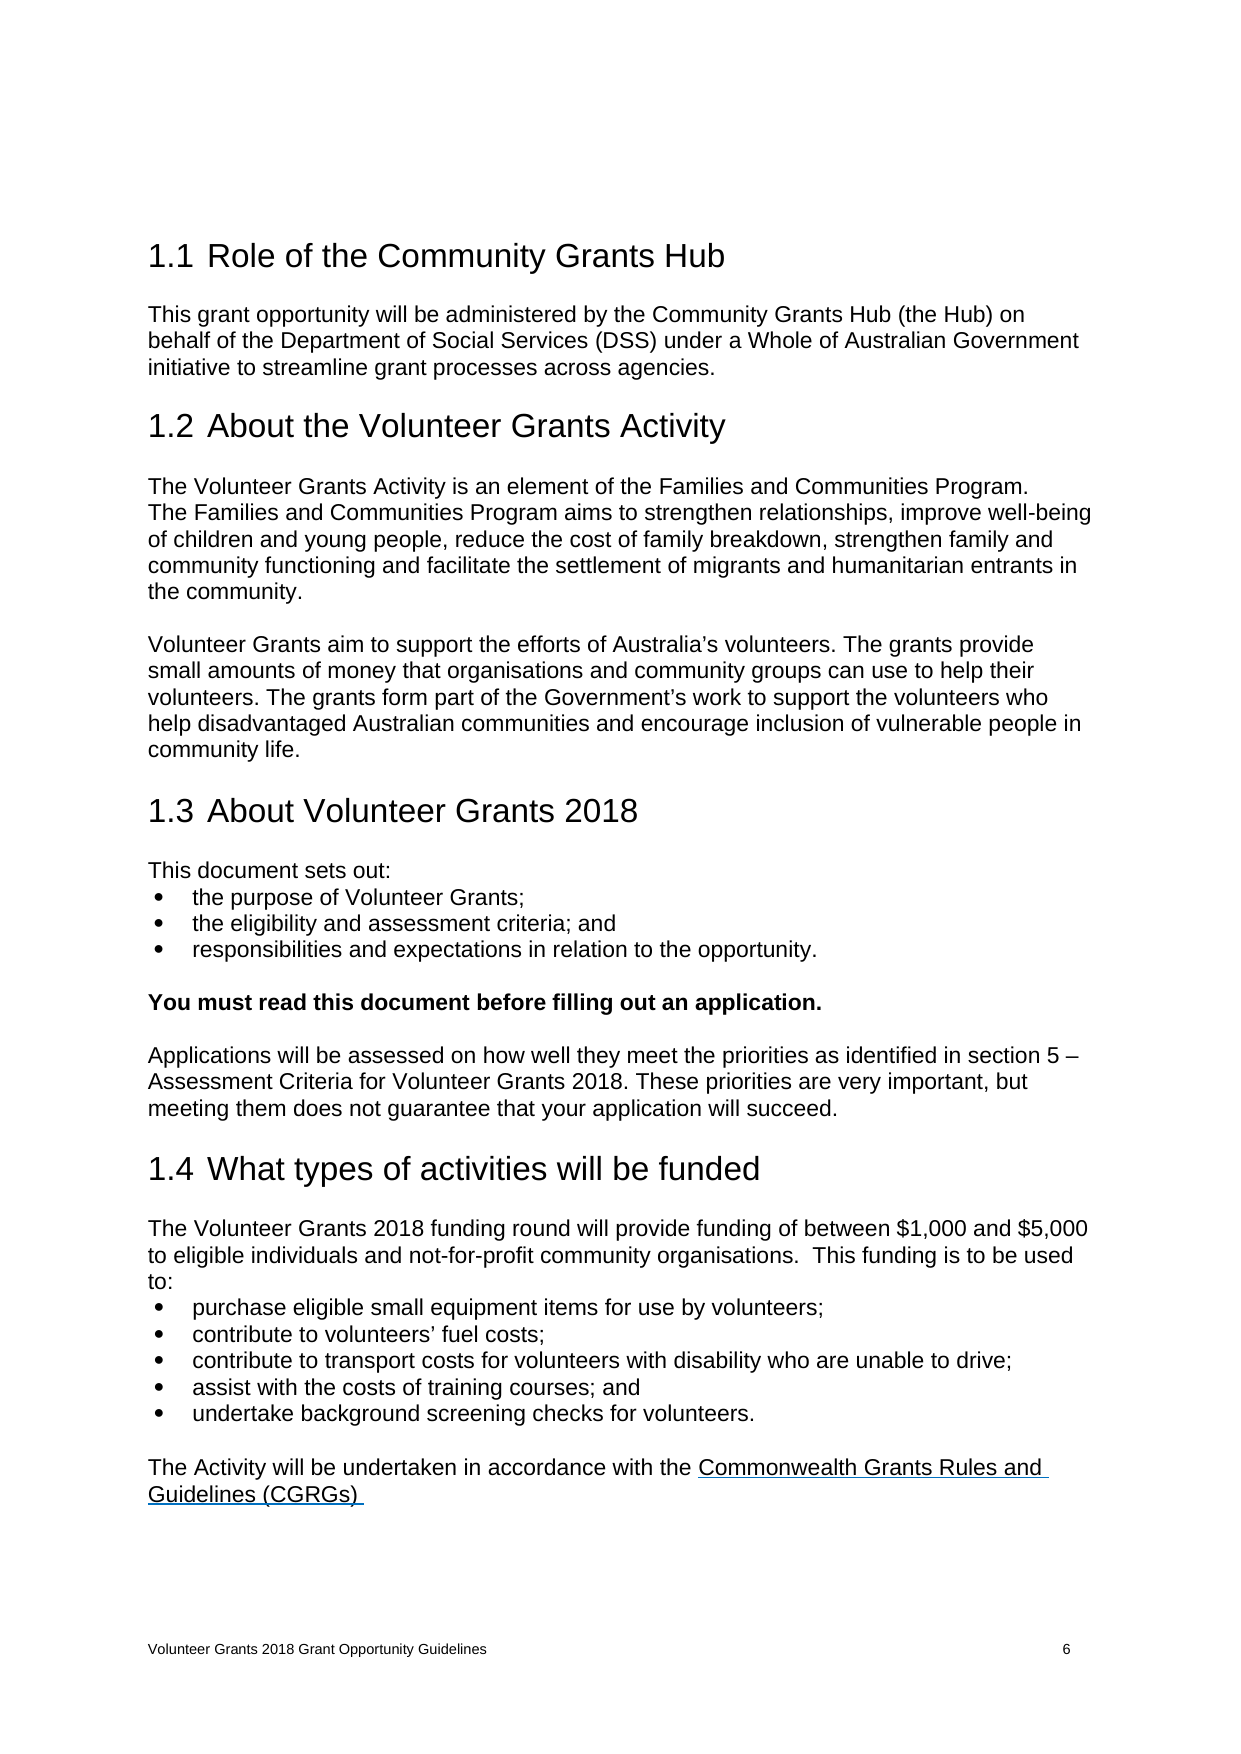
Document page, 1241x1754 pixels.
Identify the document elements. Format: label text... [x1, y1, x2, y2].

list contribute to transport costs for volunteers with disability who are unable to drive; [155, 1347, 1092, 1373]
subtitle What types of activities will be funded [148, 1149, 1092, 1187]
text The Activity will be undertaken in accordance with the Commonwealth Grants Rules and Guidelines (CGRGs) [148, 1454, 1092, 1507]
text You must read this document before filling out an application. [148, 989, 1092, 1015]
list the purpose of Volunteer Grants; [154, 884, 1092, 910]
text Volunteer Grants aim to support the efforts of Australia’s volunteers. The grants provide small amounts of money that organisations and community groups can use to help their volunteers. The grants form part of the Government’s work to support the volunteers who help disadvantaged Australian communities and encourage inclusion of vulnerable people in community life. [148, 631, 1092, 763]
text The Volunteer Grants 2018 funding round will provide funding of between $1,000 and $5,000 to eligible individuals and not-for-profit community organisations. This funding is to be used to: [148, 1215, 1092, 1294]
text This document sets out: [148, 857, 1092, 884]
list purchase eligible small equipment items for use by volunteers; [155, 1294, 1092, 1321]
list undertake background screening checks for volunteers. [155, 1400, 1092, 1426]
list responsibilities and expectations in relation to the opportunity. [154, 936, 1092, 963]
text The Volunteer Grants Activity is an element of the Families and Communities Program. The Families and Communities Program aims to strengthen relationships, improve well-being of children and young people, reduce the cost of family breakdown, strengthen family and community functioning and facilitate the settlement of migrants and humanitarian entrants in the community. [148, 473, 1092, 605]
text Applications will be assessed on how well they meet the priorities as identified in section 5 – Assessment Criteria for Volunteer Grants 2018. These priorities are very important, but meeting them does not guarantee that your application will succeed. [148, 1042, 1092, 1121]
list the eligibility and assessment criteria; and [154, 910, 1092, 936]
list contribute to volunteers’ fuel costs; [155, 1321, 1092, 1347]
subtitle About the Volunteer Grants Activity [148, 406, 1092, 445]
subtitle About Volunteer Grants 2018 [148, 791, 1092, 829]
list assist with the costs of training courses; and [155, 1373, 1092, 1400]
subtitle Role of the Community Grants Hub [148, 236, 1092, 275]
text This grant opportunity will be administered by the Community Grants Hub (the Hub) on behalf of the Department of Social Services (DSS) under a Whole of Australian Government initiative to streamline grant processes across agencies. [148, 301, 1092, 380]
